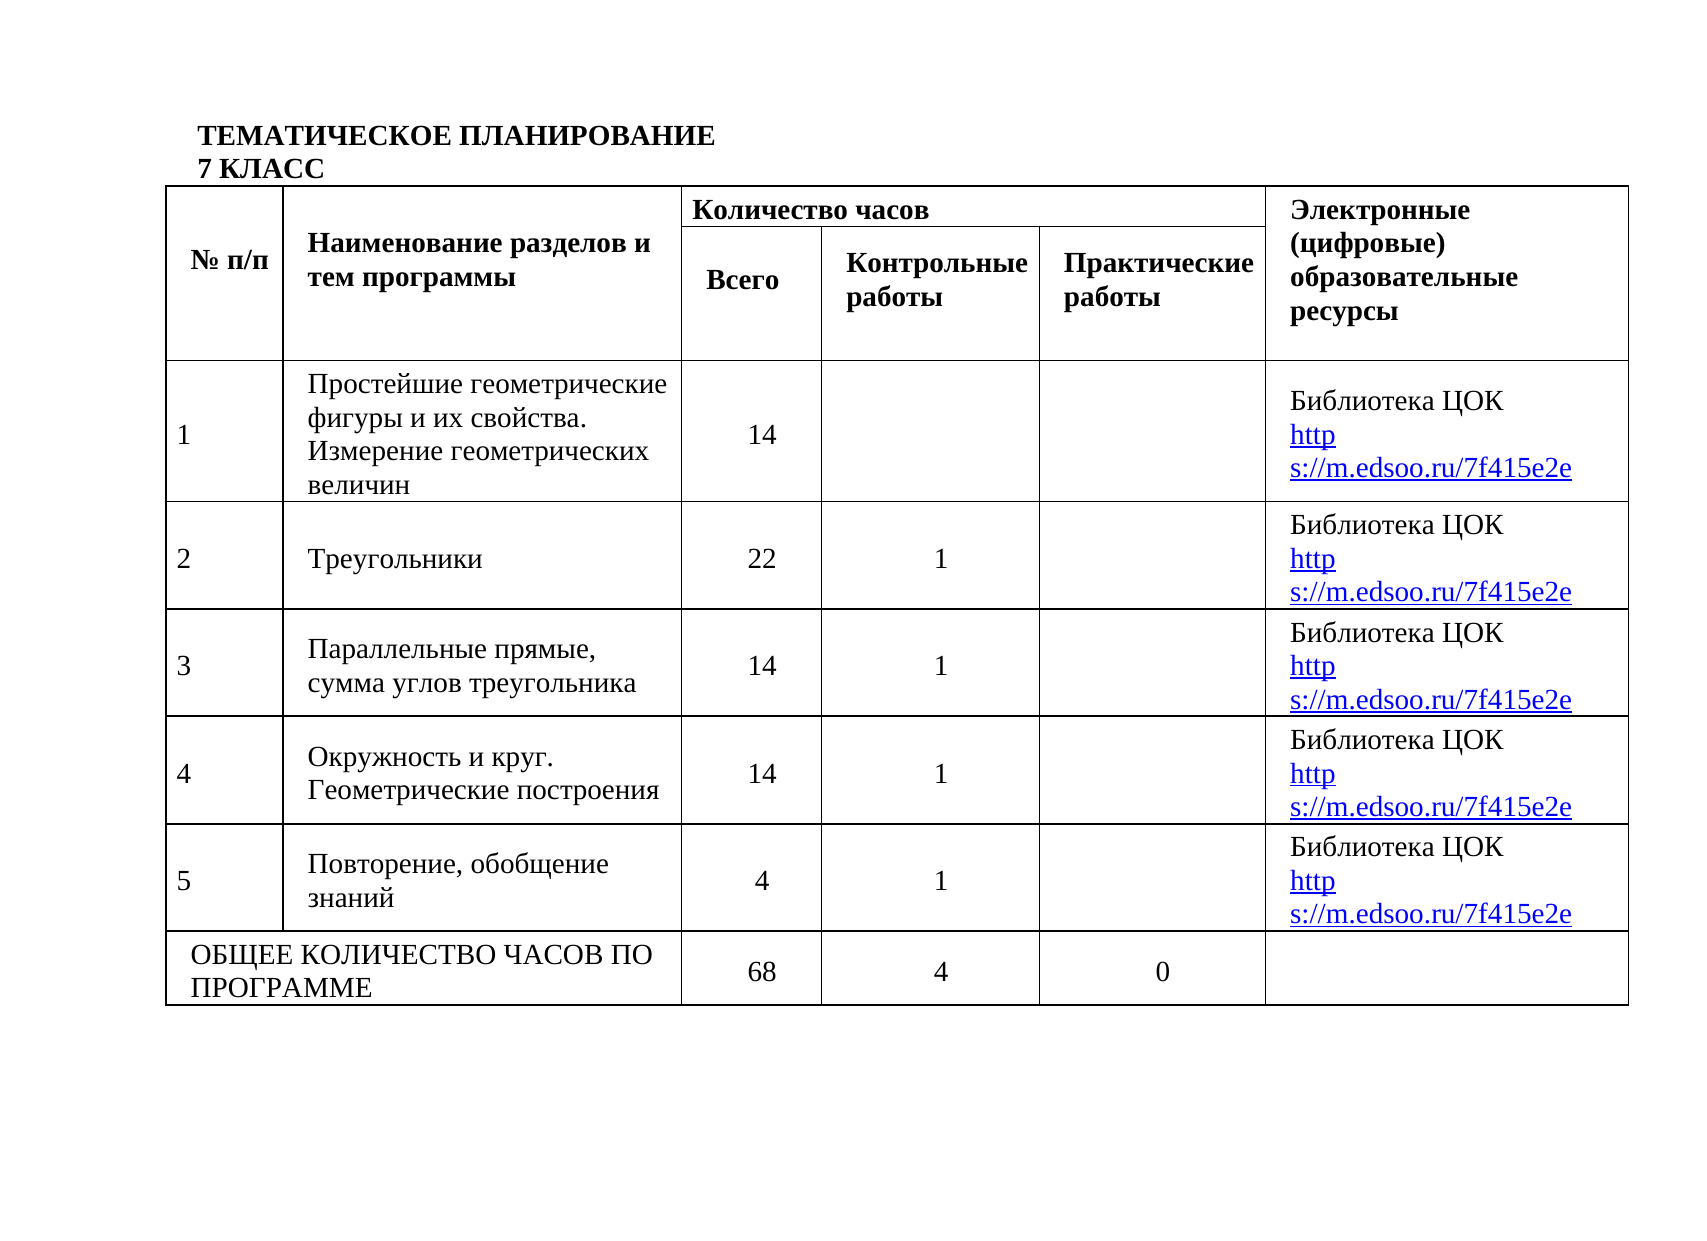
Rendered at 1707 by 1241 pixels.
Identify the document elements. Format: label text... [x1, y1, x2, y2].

table_cell 22 [682, 502, 821, 608]
table_header № п/п [167, 187, 282, 360]
table_cell Треугольники [284, 502, 681, 608]
table_header Электронные (цифровые) образовательные ресурсы [1266, 187, 1628, 360]
table_cell Практические работы [1040, 227, 1265, 360]
table_cell 4 [167, 717, 282, 823]
table_cell 4 [682, 825, 821, 930]
table_cell Повторение, обобщение знаний [284, 825, 681, 930]
table_cell Библиотека ЦОК https://m.edsoo.ru/7f415e2e [1266, 502, 1628, 608]
table_cell 4 [822, 932, 1039, 1004]
table_cell [1040, 825, 1265, 930]
table_cell Библиотека ЦОК https://m.edsoo.ru/7f415e2e [1266, 361, 1628, 501]
table_cell 14 [682, 361, 821, 501]
table_cell 0 [1040, 932, 1265, 1004]
table_cell 5 [167, 825, 282, 930]
table_cell 1 [822, 825, 1039, 930]
table_cell Библиотека ЦОК https://m.edsoo.ru/7f415e2e [1266, 825, 1628, 930]
table_cell Библиотека ЦОК https://m.edsoo.ru/7f415e2e [1266, 610, 1628, 715]
table_cell Параллельные прямые, сумма углов треугольника [284, 610, 681, 715]
table_cell 1 [822, 502, 1039, 608]
table_cell Библиотека ЦОК https://m.edsoo.ru/7f415e2e [1266, 717, 1628, 823]
table_cell 68 [682, 932, 821, 1004]
table_cell Окружность и круг. Геометрические построения [284, 717, 681, 823]
table_cell 14 [682, 717, 821, 823]
table_cell Контрольные работы [822, 227, 1039, 360]
table_cell 1 [822, 717, 1039, 823]
table_cell 1 [822, 610, 1039, 715]
table_cell 14 [682, 610, 821, 715]
table_header Наименование разделов и тем программы [284, 187, 681, 360]
table_cell [1040, 361, 1265, 501]
table_cell ОБЩЕЕ КОЛИЧЕСТВО ЧАСОВ ПО ПРОГРАММЕ [167, 932, 681, 1004]
table_cell Простейшие геометрические фигуры и их свойства. Измерение геометрических величин [284, 361, 681, 501]
table_cell [1040, 717, 1265, 823]
table_cell [1040, 502, 1265, 608]
table_cell 1 [167, 361, 282, 501]
text 7 КЛАСС [190, 152, 1618, 185]
table_cell [1266, 932, 1628, 1004]
table_cell Всего [682, 227, 821, 360]
table_cell [1040, 610, 1265, 715]
table_cell [822, 361, 1039, 501]
table_cell 3 [167, 610, 282, 715]
table_header Количество часов [682, 187, 1265, 226]
text ТЕМАТИЧЕСКОЕ ПЛАНИРОВАНИЕ [190, 118, 1618, 152]
table_cell 2 [167, 502, 282, 608]
